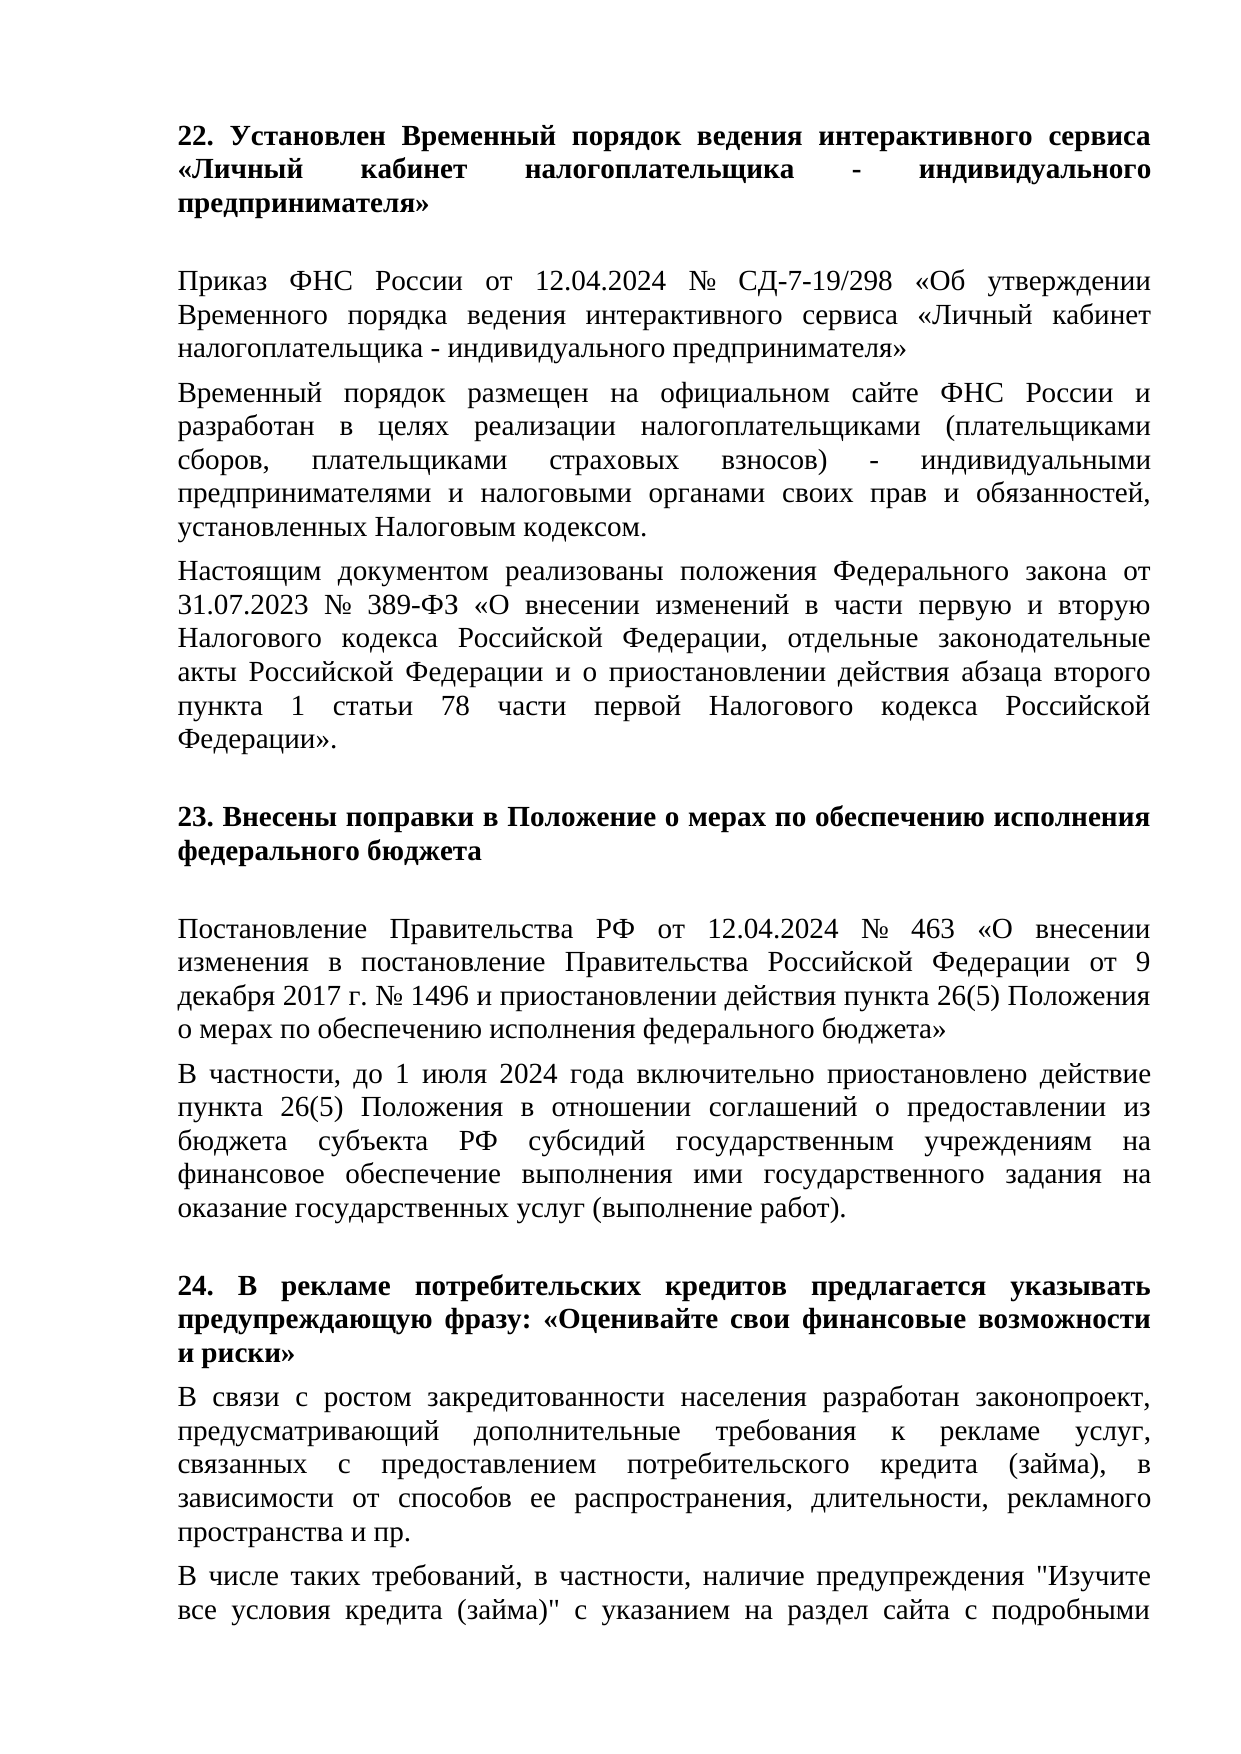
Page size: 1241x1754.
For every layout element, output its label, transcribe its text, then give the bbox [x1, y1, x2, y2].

text В частности, до 1 июля 2024 года включительно приостановлено действие пункта 26(5) Положения в отношении соглашений о предоставлении из бюджета субъекта РФ субсидий государственным учреждениям на финансовое обеспечение выполнения ими государственного задания на оказание государственных услуг (выполнение работ). [177, 1056, 1152, 1223]
text Временный порядок размещен на официальном сайте ФНС России и разработан в целях реализации налогоплательщиками (плательщиками сборов, плательщиками страховых взносов) - индивидуальными предпринимателями и налоговыми органами своих прав и обязанностей, установленных Налоговым кодексом. [177, 375, 1152, 542]
text Настоящим документом реализованы положения Федерального закона от 31.07.2023 № 389-ФЗ «О внесении изменений в части первую и вторую Налогового кодекса Российской Федерации, отдельные законодательные акты Российской Федерации и о приостановлении действия абзаца второго пункта 1 статьи 78 части первой Налогового кодекса Российской Федерации». [177, 553, 1152, 755]
text В связи с ростом закредитованности населения разработан законопроект, предусматривающий дополнительные требования к рекламе услуг, связанных с предоставлением потребительского кредита (займа), в зависимости от способов ее распространения, длительности, рекламного пространства и пр. [177, 1379, 1152, 1547]
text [177, 1558, 1152, 1625]
text 24. В рекламе потребительских кредитов предлагается указывать предупреждающую фразу: «Оценивайте свои финансовые возможности и риски» [177, 1268, 1152, 1369]
text 22. Установлен Временный порядок ведения интерактивного сервиса «Личный кабинет налогоплательщика - индивидуального предпринимателя» [177, 118, 1152, 219]
text Постановление Правительства РФ от 12.04.2024 № 463 «О внесении изменения в постановление Правительства Российской Федерации от 9 декабря 2017 г. № 1496 и приостановлении действия пункта 26(5) Положения о мерах по обеспечению исполнения федерального бюджета» [177, 911, 1152, 1045]
text Приказ ФНС России от 12.04.2024 № СД-7-19/298 «Об утверждении Временного порядка ведения интерактивного сервиса «Личный кабинет налогоплательщика - индивидуального предпринимателя» [177, 263, 1152, 364]
text 23. Внесены поправки в Положение о мерах по обеспечению исполнения федерального бюджета [177, 799, 1152, 866]
